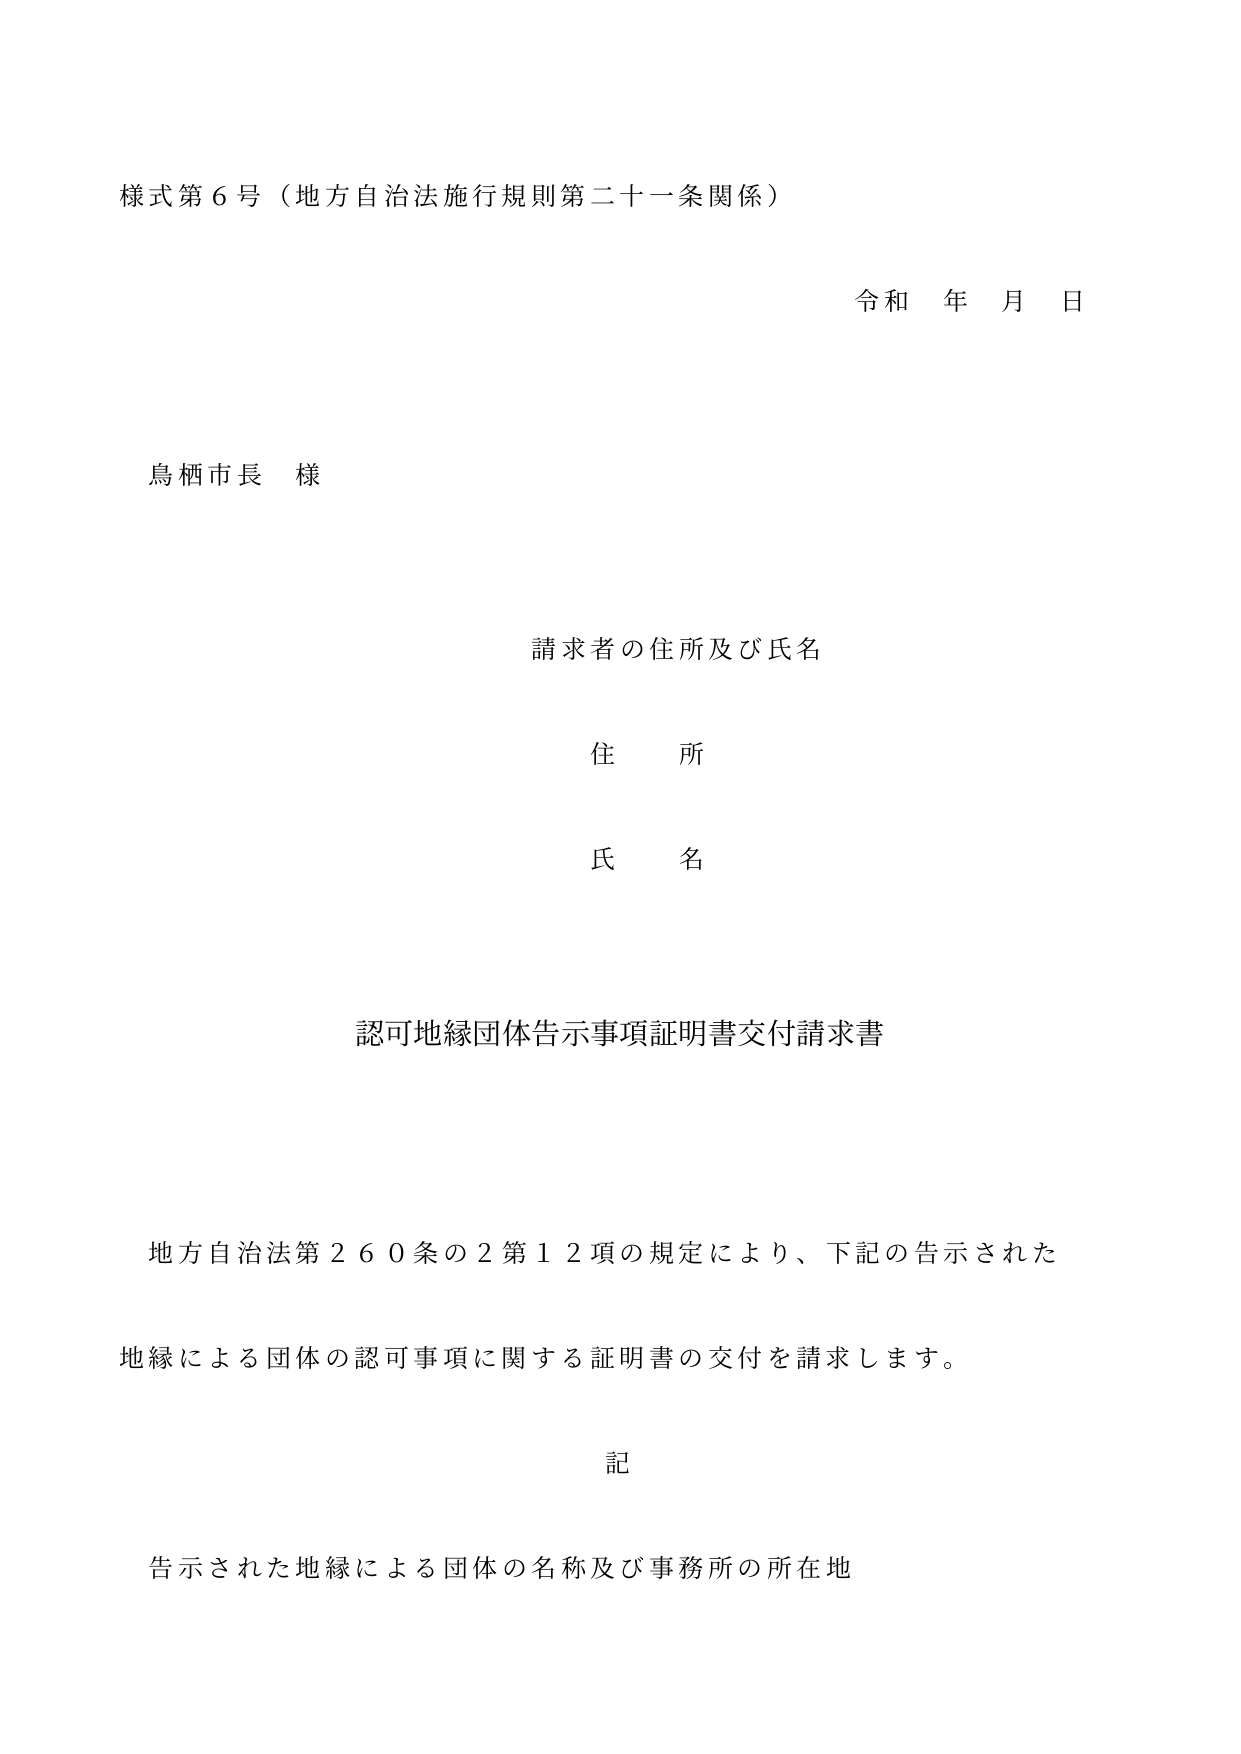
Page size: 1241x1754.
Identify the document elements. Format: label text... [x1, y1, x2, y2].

text 住 所 [511, 718, 1121, 787]
text 鳥栖市長 様 [119, 439, 1121, 508]
text 氏 名 [511, 823, 1121, 892]
text 地縁による団体の認可事項に関する証明書の交付を請求します。 [119, 1322, 1121, 1391]
subtitle 地方自治法第２６０条の２第１２項の規定により、下記の告示された [119, 1217, 1121, 1286]
text 認可地縁団体告示事項証明書交付請求書 [119, 997, 1121, 1066]
text 様式第６号（地方自治法施行規則第二十一条関係） [119, 160, 1090, 229]
text 令和 年 月 日 [119, 266, 1090, 335]
subtitle 記 [119, 1427, 1121, 1496]
text 告示された地縁による団体の名称及び事務所の所在地 [119, 1532, 1121, 1602]
text 請求者の住所及び氏名 [485, 613, 1121, 682]
